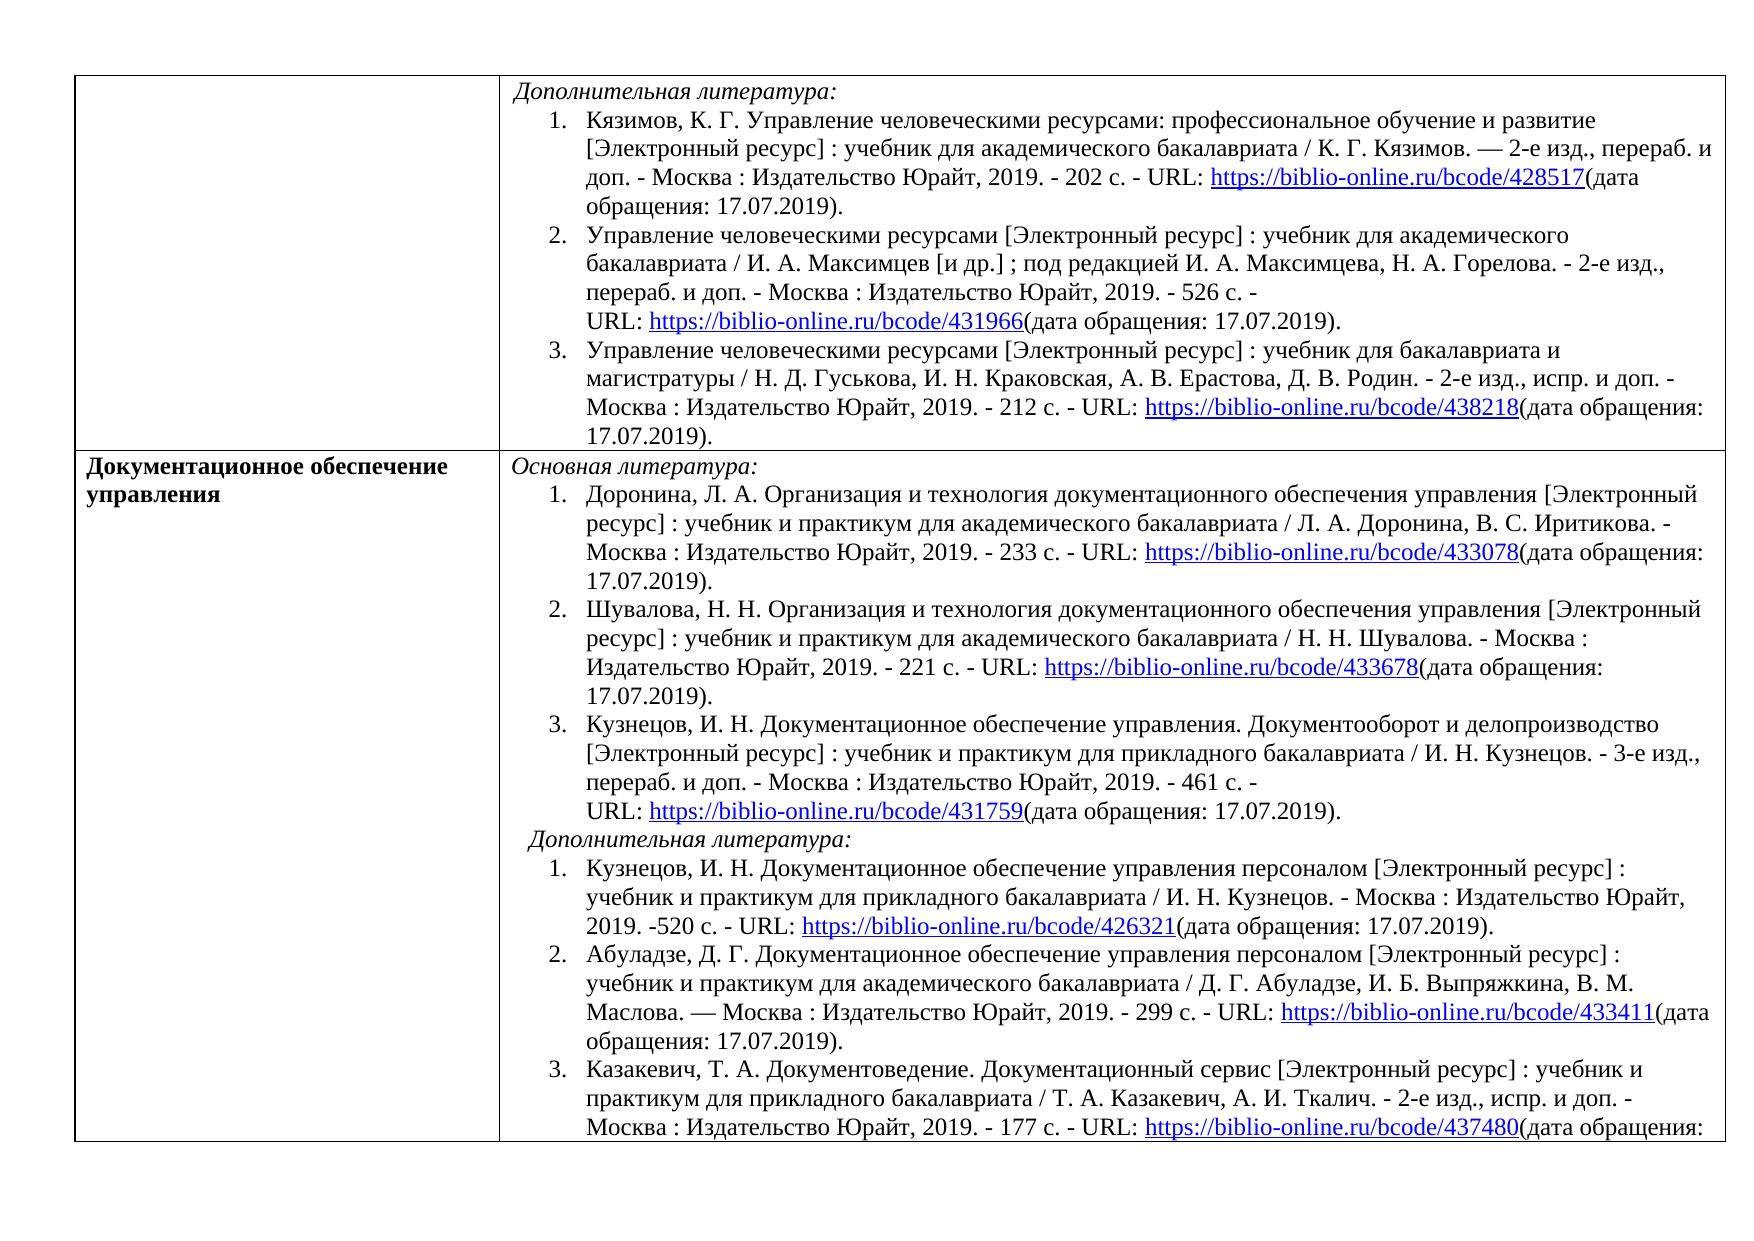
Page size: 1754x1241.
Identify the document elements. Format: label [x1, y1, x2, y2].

table_cell [76, 76, 499, 450]
table_cell [500, 451, 1725, 1141]
table_cell [500, 76, 1725, 450]
table_cell [76, 451, 499, 1141]
